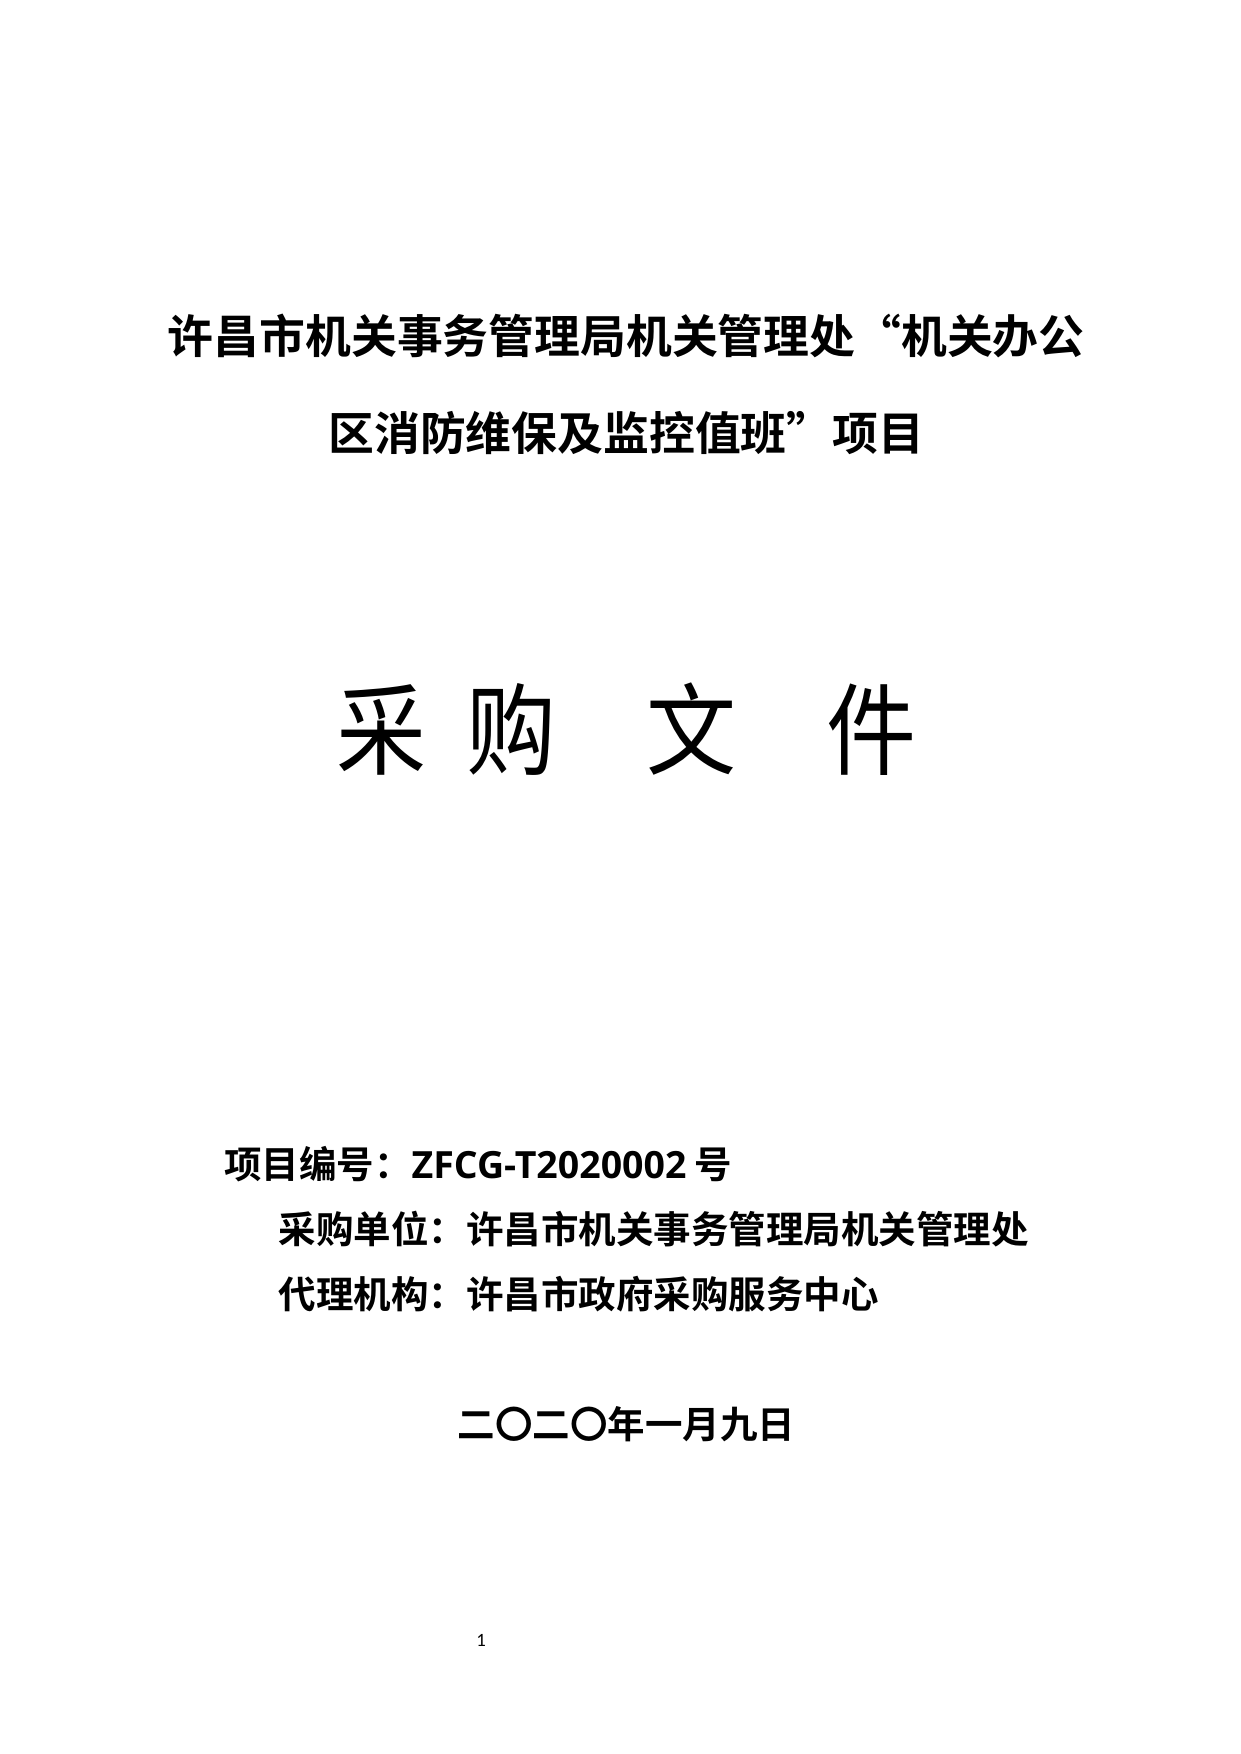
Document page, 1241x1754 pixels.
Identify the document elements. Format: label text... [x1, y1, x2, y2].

text 许昌市机关事务管理局机关管理处“机关办公区消防维保及监控值班”项目 [165, 284, 1087, 479]
text 采购单位：许昌市机关事务管理局机关管理处 [165, 1194, 1087, 1259]
text 采 购 文 件 [165, 642, 1087, 804]
text 代理机构：许昌市政府采购服务中心 [165, 1259, 1087, 1324]
text 二〇二〇年一月九日 [165, 1389, 1087, 1454]
text 项目编号：ZFCG-T2020002号 [165, 1129, 1087, 1194]
